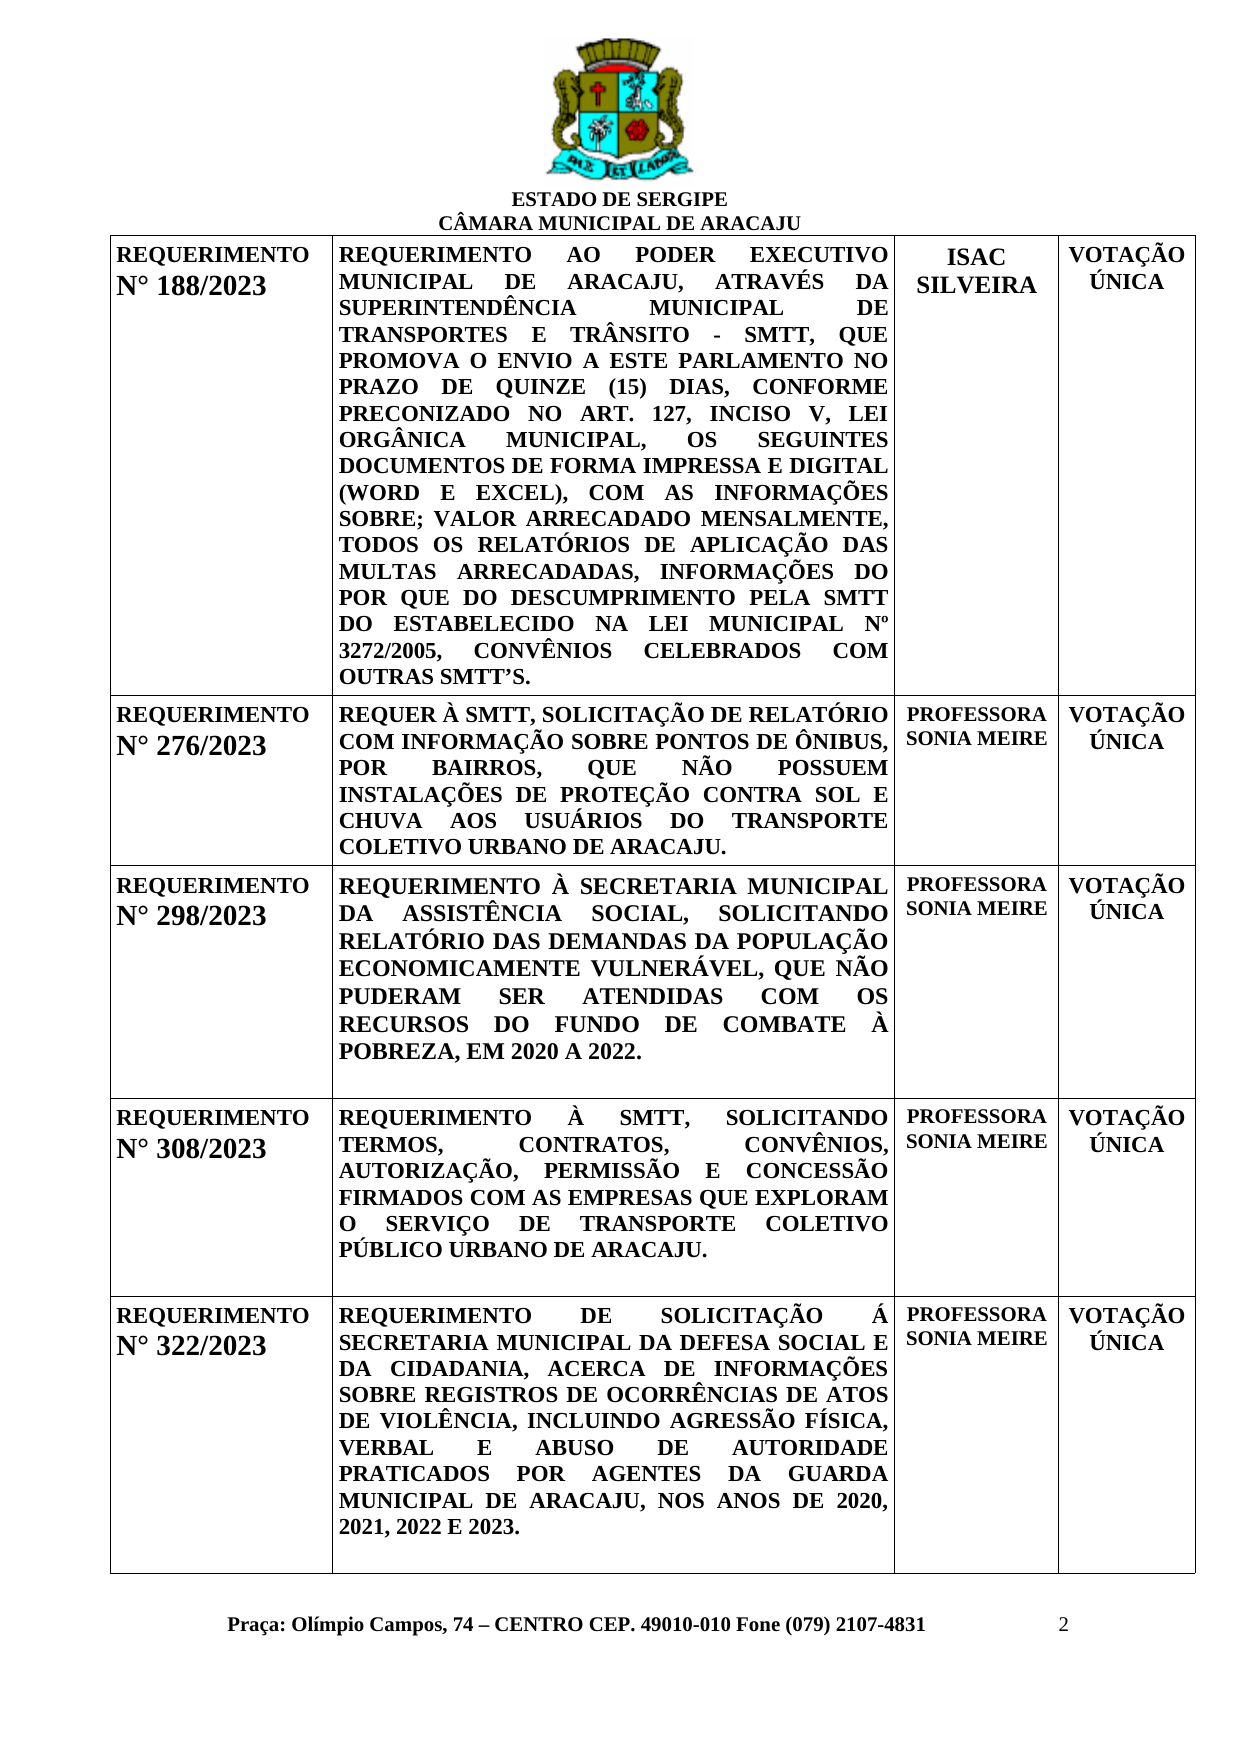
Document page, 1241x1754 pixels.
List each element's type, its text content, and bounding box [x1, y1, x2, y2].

table_cell REQUERIMENTO DE SOLICITAÇÃO Á SECRETARIA MUNICIPAL DA DEFESA SOCIAL E DA CIDADANIA, ACERCA DE INFORMAÇÕES SOBRE REGISTROS DE OCORRÊNCIAS DE ATOS DE VIOLÊNCIA, INCLUINDO AGRESSÃO FÍSICA, VERBAL E ABUSO DE AUTORIDADE PRATICADOS POR AGENTES DA GUARDA MUNICIPAL DE ARACAJU, NOS ANOS DE 2020, 2021, 2022 E 2023. [333, 1297, 894, 1573]
table_cell VOTAÇÃO ÚNICA [1059, 866, 1195, 1098]
table_cell PROFESSORA SONIA MEIRE [895, 866, 1058, 1098]
table_cell VOTAÇÃO ÚNICA [1059, 1099, 1195, 1296]
table_cell REQUERIMENTO N° 298/2023 [111, 866, 332, 1098]
table_cell REQUERIMENTO AO PODER EXECUTIVO MUNICIPAL DE ARACAJU, ATRAVÉS DA SUPERINTENDÊNCIA MUNICIPAL DE TRANSPORTES E TRÂNSITO - SMTT, QUE PROMOVA O ENVIO A ESTE PARLAMENTO NO PRAZO DE QUINZE (15) DIAS, CONFORME PRECONIZADO NO ART. 127, INCISO V, LEI ORGÂNICA MUNICIPAL, OS SEGUINTES DOCUMENTOS DE FORMA IMPRESSA E DIGITAL (WORD E EXCEL), COM AS INFORMAÇÕES SOBRE; VALOR ARRECADADO MENSALMENTE, TODOS OS RELATÓRIOS DE APLICAÇÃO DAS MULTAS ARRECADADAS, INFORMAÇÕES DO POR QUE DO DESCUMPRIMENTO PELA SMTT DO ESTABELECIDO NA LEI MUNICIPAL Nº 3272/2005, CONVÊNIOS CELEBRADOS COM OUTRAS SMTT’S. [333, 236, 894, 695]
table_cell VOTAÇÃO ÚNICA [1059, 236, 1195, 695]
table_cell REQUERIMENTO N° 322/2023 [111, 1297, 332, 1573]
table_cell ISAC SILVEIRA [895, 236, 1058, 695]
table_cell PROFESSORA SONIA MEIRE [895, 1099, 1058, 1296]
table_cell PROFESSORA SONIA MEIRE [895, 696, 1058, 865]
table_cell REQUERIMENTO À SMTT, SOLICITANDO TERMOS, CONTRATOS, CONVÊNIOS, AUTORIZAÇÃO, PERMISSÃO E CONCESSÃO FIRMADOS COM AS EMPRESAS QUE EXPLORAM O SERVIÇO DE TRANSPORTE COLETIVO PÚBLICO URBANO DE ARACAJU. [333, 1099, 894, 1296]
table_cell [895, 1297, 1058, 1573]
table_cell REQUERIMENTO N° 308/2023 [111, 1099, 332, 1296]
table_cell REQUER À SMTT, SOLICITAÇÃO DE RELATÓRIO COM INFORMAÇÃO SOBRE PONTOS DE ÔNIBUS, POR BAIRROS, QUE NÃO POSSUEM INSTALAÇÕES DE PROTEÇÃO CONTRA SOL E CHUVA AOS USUÁRIOS DO TRANSPORTE COLETIVO URBANO DE ARACAJU. [333, 696, 894, 865]
table_cell REQUERIMENTO À SECRETARIA MUNICIPAL DA ASSISTÊNCIA SOCIAL, SOLICITANDO RELATÓRIO DAS DEMANDAS DA POPULAÇÃO ECONOMICAMENTE VULNERÁVEL, QUE NÃO PUDERAM SER ATENDIDAS COM OS RECURSOS DO FUNDO DE COMBATE À POBREZA, EM 2020 A 2022. [333, 866, 894, 1098]
table_cell VOTAÇÃO ÚNICA [1059, 696, 1195, 865]
table_cell REQUERIMENTO N° 276/2023 [111, 696, 332, 865]
table_cell VOTAÇÃO ÚNICA [1059, 1297, 1195, 1573]
table_cell REQUERIMENTO N° 188/2023 [111, 236, 332, 695]
